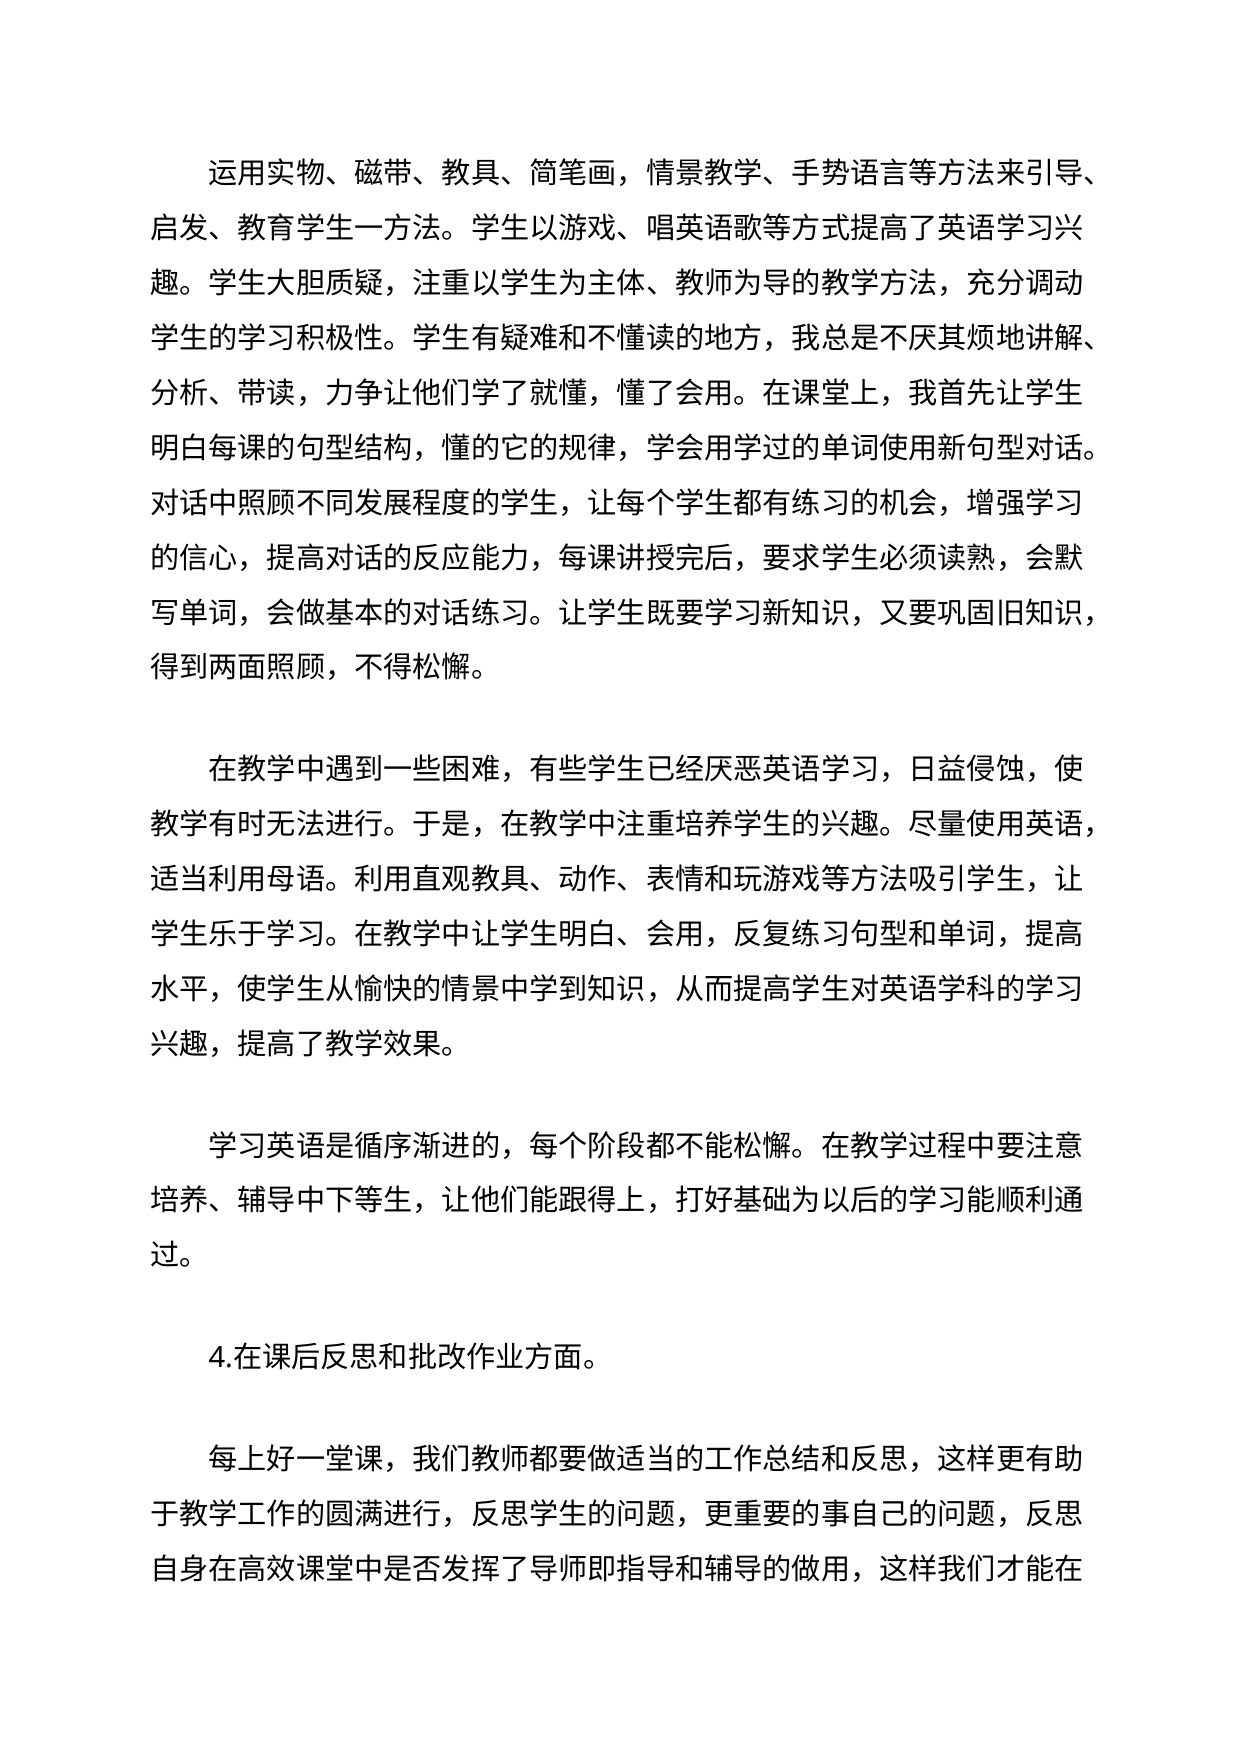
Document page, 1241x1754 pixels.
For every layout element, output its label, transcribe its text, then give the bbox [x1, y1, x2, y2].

text 学习英语是循序渐进的，每个阶段都不能松懈。在教学过程中要注意培养、辅导中下等生，让他们能跟得上，打好基础为以后的学习能顺利通过。 [150, 1122, 1090, 1274]
text 运用实物、磁带、教具、简笔画，情景教学、手势语言等方法来引导、启发、教育学生一方法。学生以游戏、唱英语歌等方式提高了英语学习兴趣。学生大胆质疑，注重以学生为主体、教师为导的教学方法，充分调动学生的学习积极性。学生有疑难和不懂读的地方，我总是不厌其烦地讲解、分析、带读，力争让他们学了就懂，懂了会用。在课堂上，我首先让学生明白每课的句型结构，懂的它的规律，学会用学过的单词使用新句型对话。对话中照顾不同发展程度的学生，让每个学生都有练习的机会，增强学习的信心，提高对话的反应能力，每课讲授完后，要求学生必须读熟，会默写单词，会做基本的对话练习。让学生既要学习新知识，又要巩固旧知识，得到两面照顾，不得松懈。 [150, 150, 1090, 686]
text 在教学中遇到一些困难，有些学生已经厌恶英语学习，日益侵蚀，使教学有时无法进行。于是，在教学中注重培养学生的兴趣。尽量使用英语，适当利用母语。利用直观教具、动作、表情和玩游戏等方法吸引学生，让学生乐于学习。在教学中让学生明白、会用，反复练习句型和单词，提高水平，使学生从愉快的情景中学到知识，从而提高学生对英语学科的学习兴趣，提高了教学效果。 [150, 746, 1090, 1063]
text 4.在课后反思和批改作业方面。 [150, 1334, 1090, 1376]
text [150, 1436, 1090, 1588]
